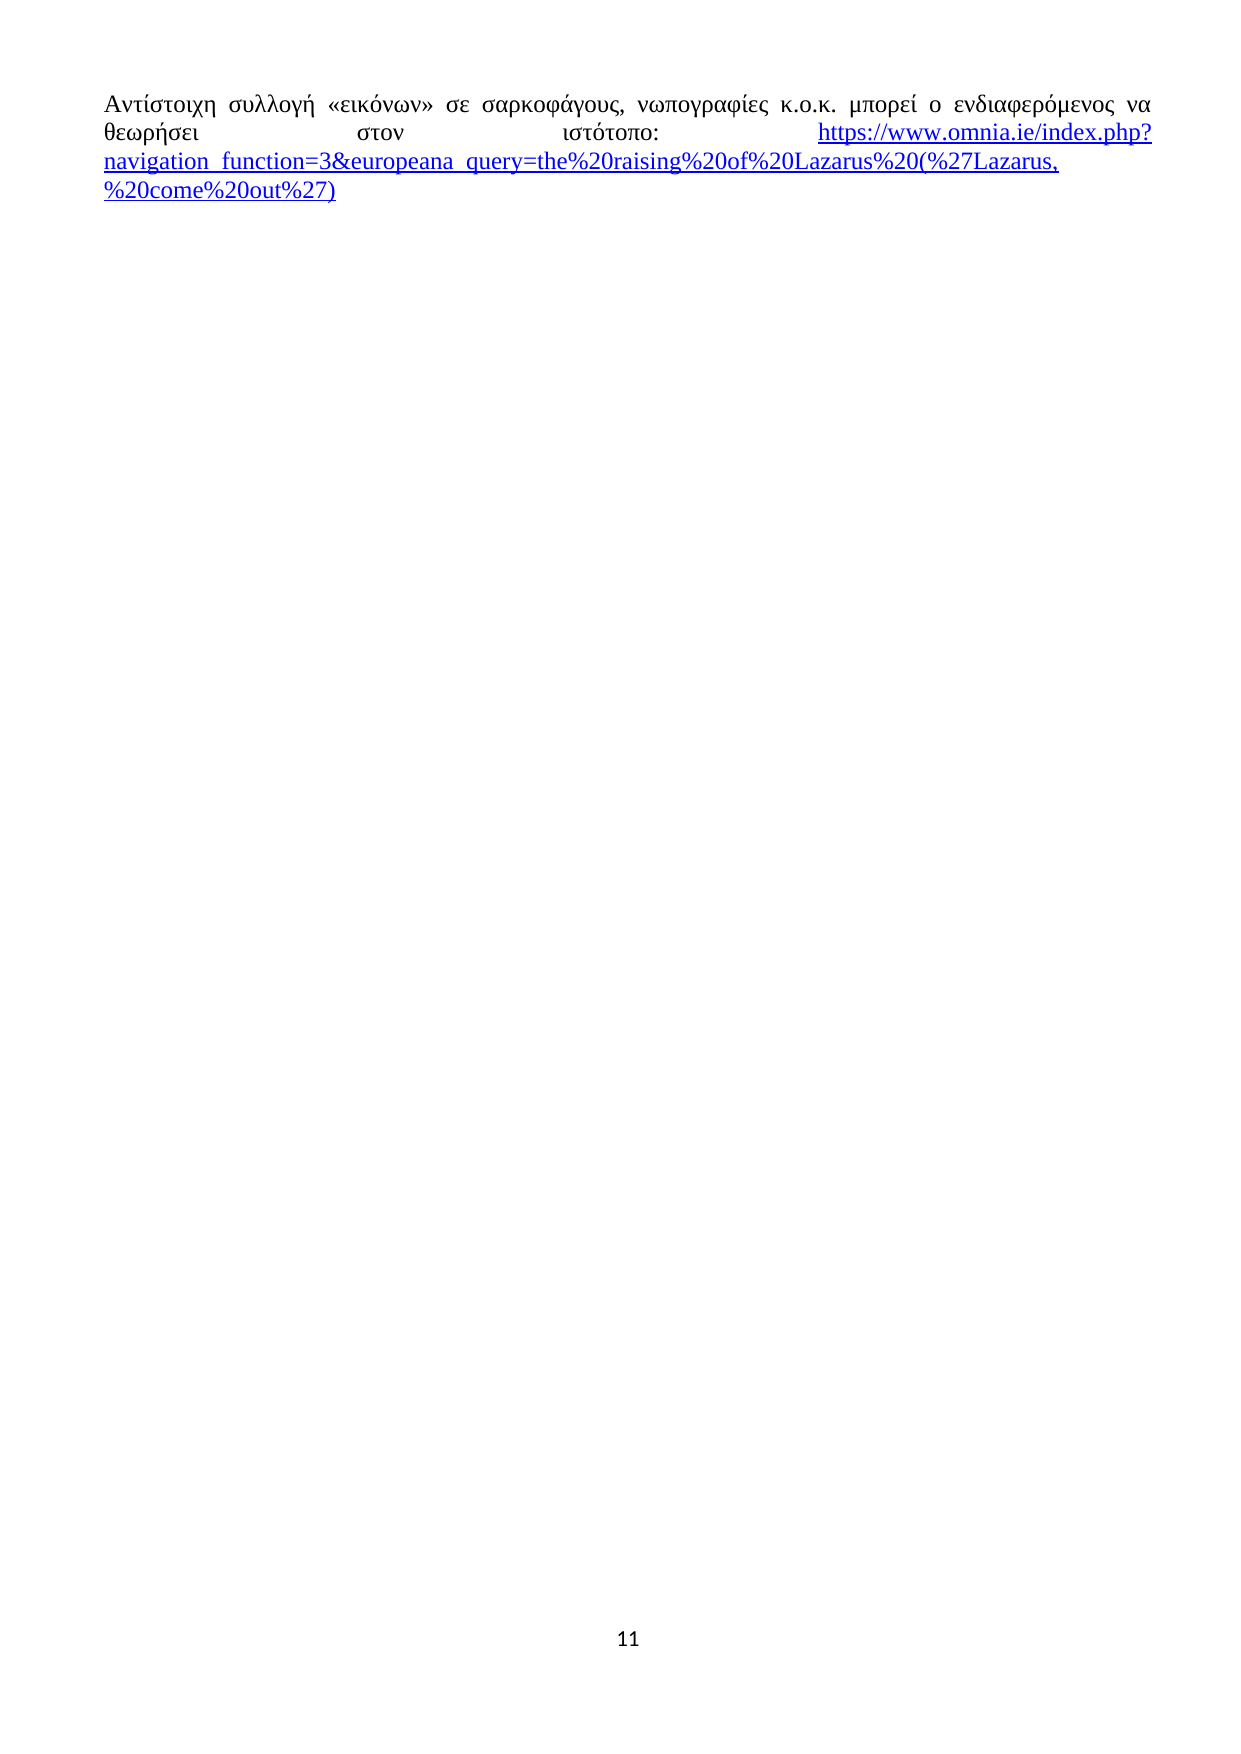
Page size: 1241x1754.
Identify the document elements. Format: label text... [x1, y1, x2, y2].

text Αντίστοιχη συλλογή «εικόνων» σε σαρκοφάγους, νωπογραφίες κ.ο.κ. μπορεί ο ενδιαφερόμενος να θεωρήσει στον ιστότοπο: https://www.omnia.ie/index.php?navigation_function=3&europeana_query=the%20raising%20of%20Lazarus%20(%27Lazarus,%20come%20out%27) [103, 175, 1152, 290]
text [103, 89, 1152, 146]
